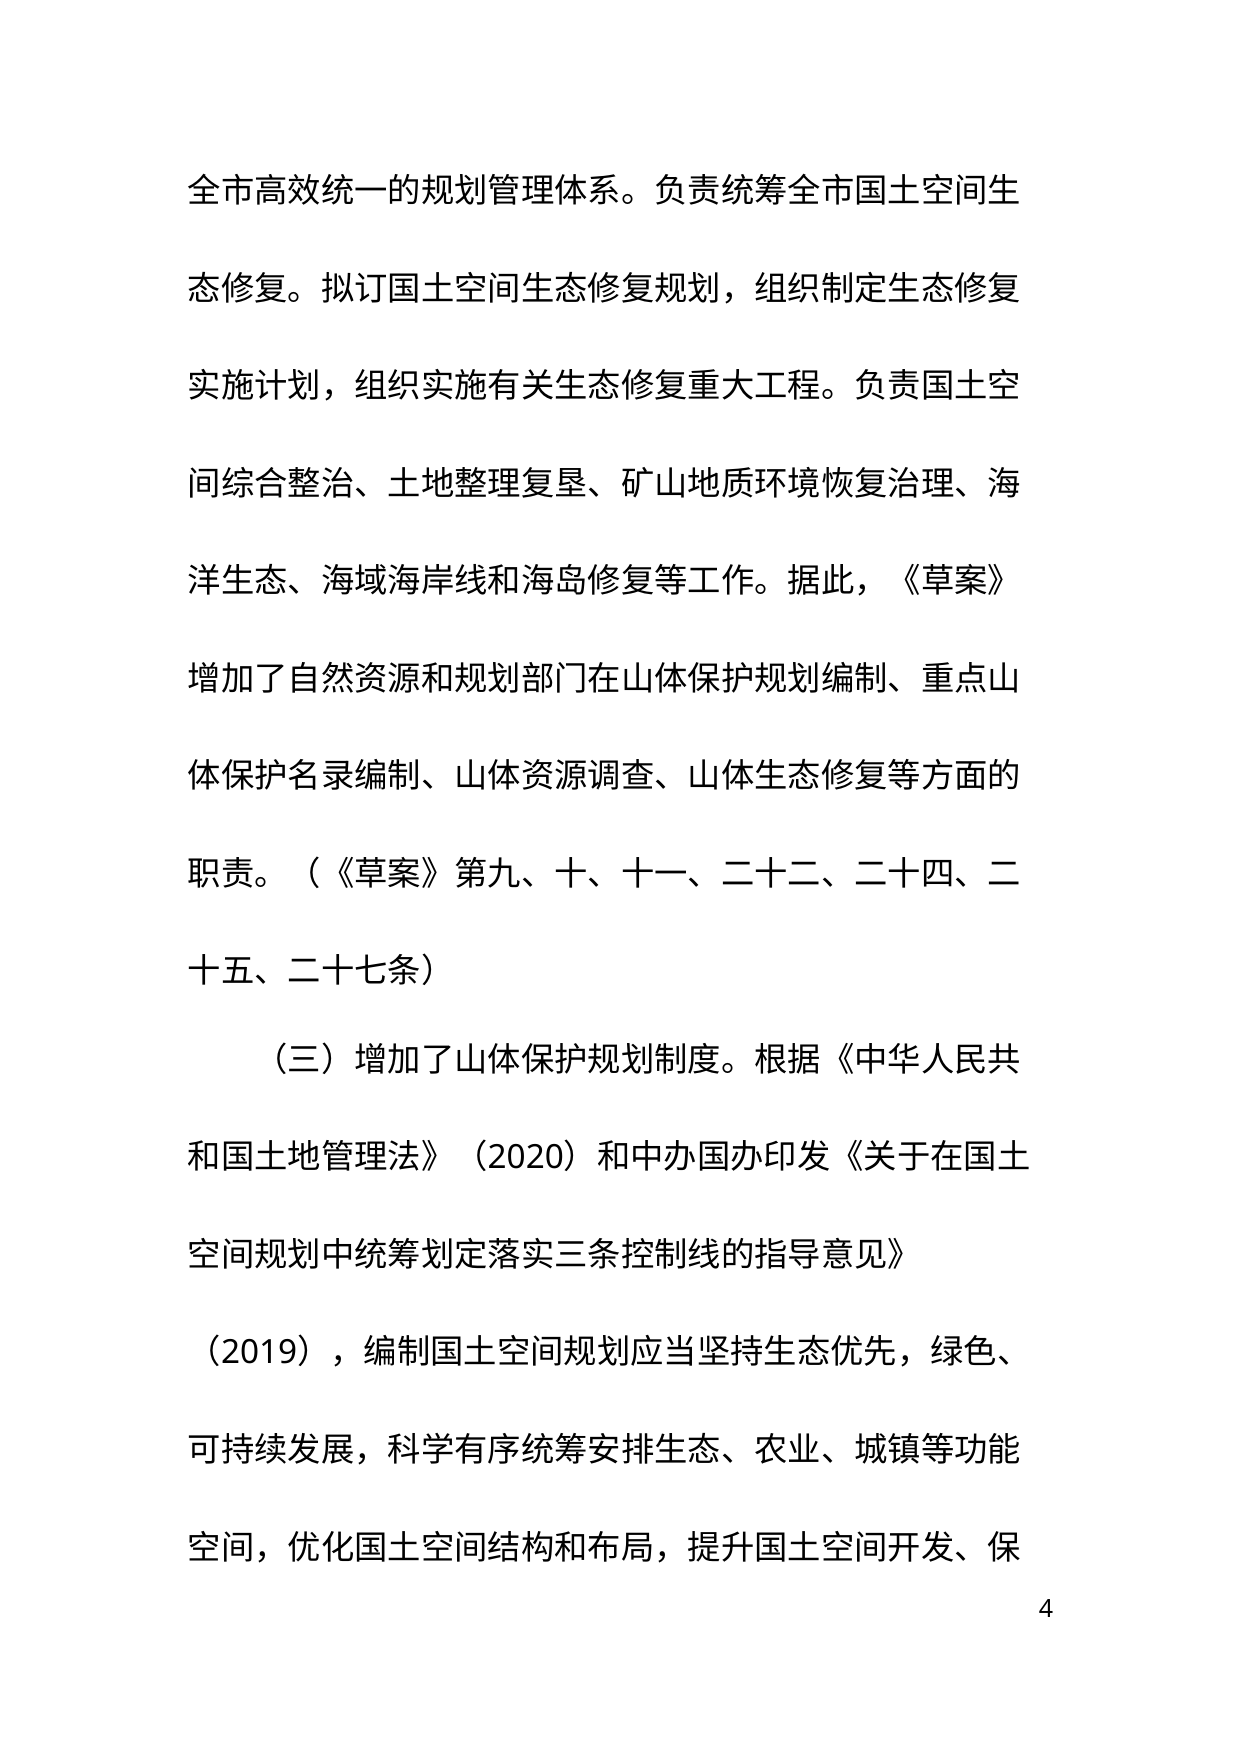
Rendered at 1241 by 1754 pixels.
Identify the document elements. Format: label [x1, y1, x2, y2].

text [187, 156, 1053, 1001]
text [187, 1024, 1053, 1577]
